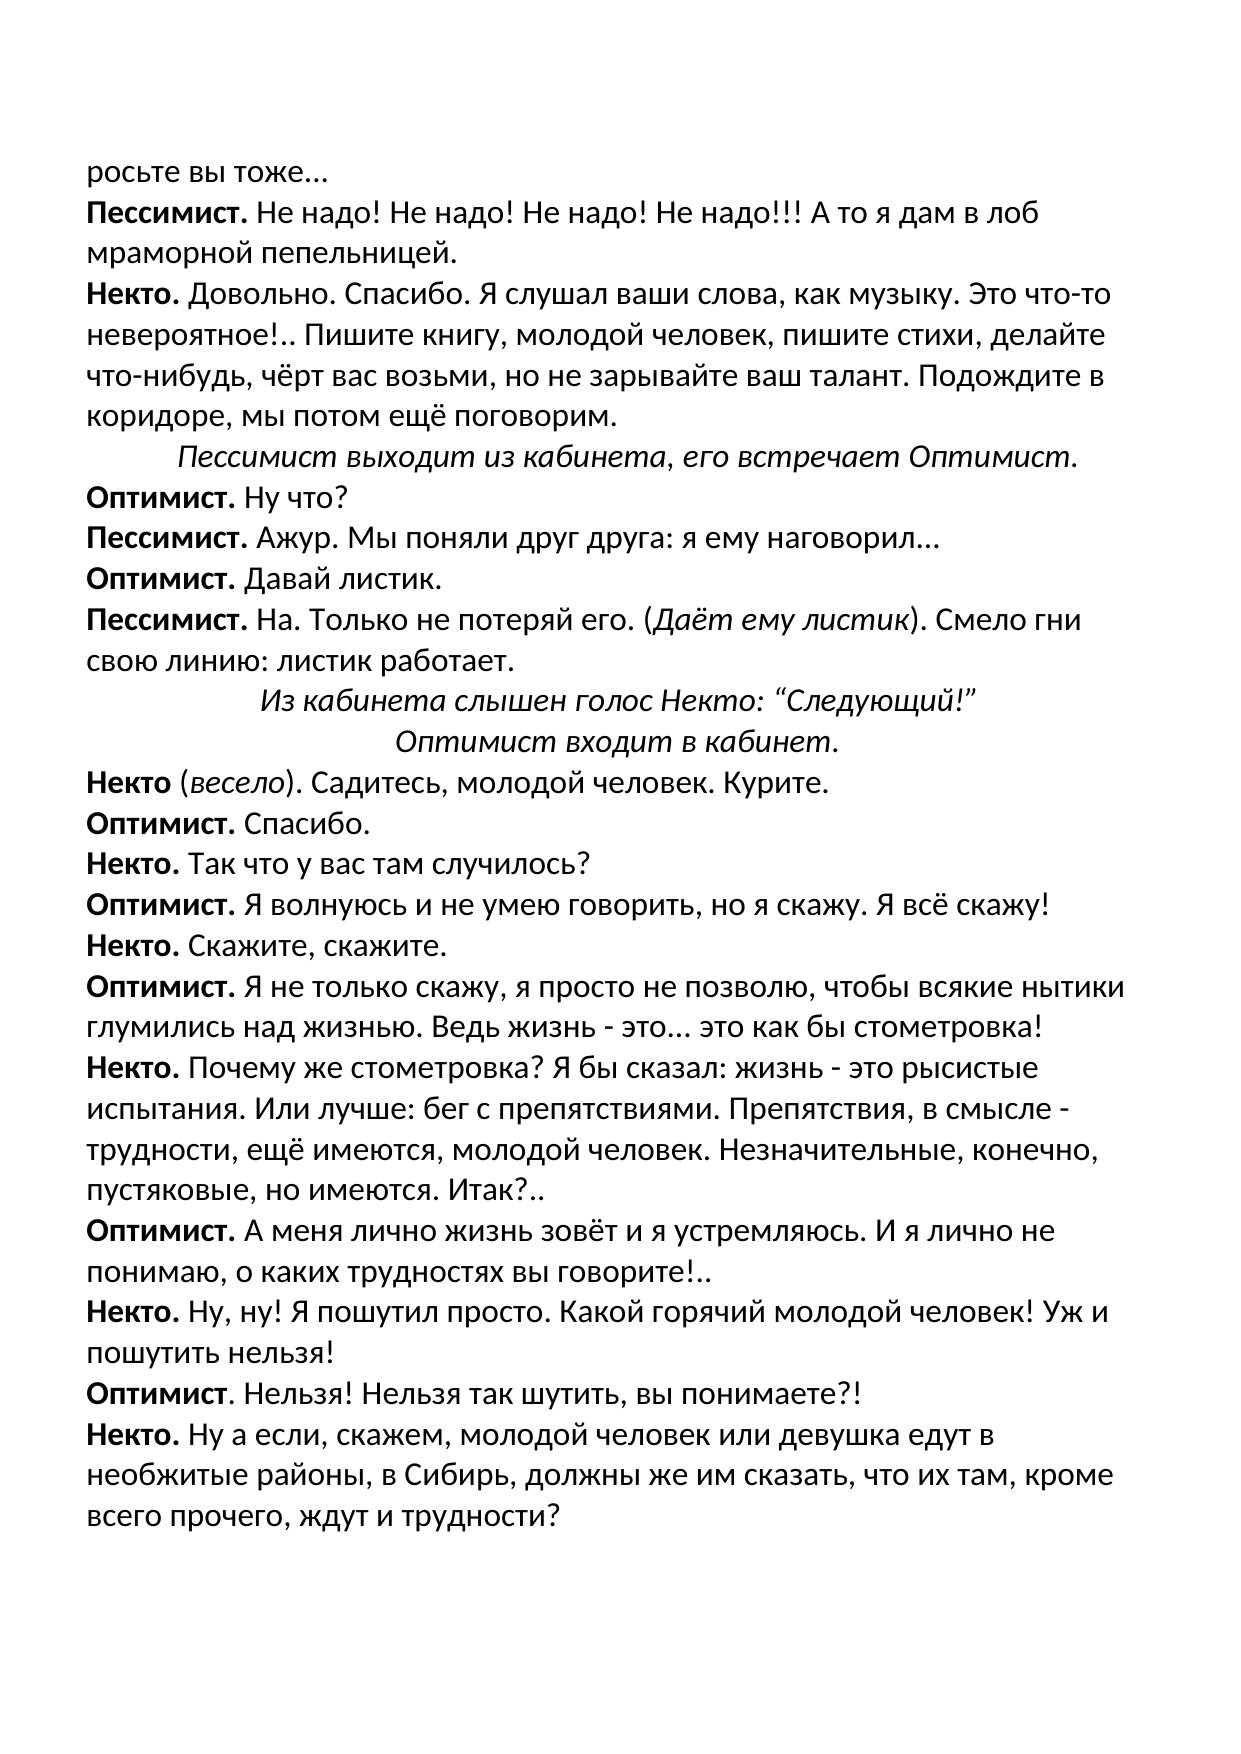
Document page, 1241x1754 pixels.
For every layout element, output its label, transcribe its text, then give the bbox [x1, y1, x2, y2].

text Пессимист выходит из кабинета, его встречает Оптимист. [86, 435, 1155, 476]
text Оптимист. А меня лично жизнь зовёт и я устремляюсь. И я лично не понимаю, о каких трудностях вы говорите!.. [86, 1209, 1155, 1290]
text Некто. Довольно. Спасибо. Я слушал ваши слова, как музыку. Это что-то невероятное!.. Пишите книгу, молодой человек, пишите стихи, делайте что-нибудь, чёрт вас возьми, но не зарывайте ваш талант. Подождите в коридоре, мы потом ещё поговорим. [86, 272, 1155, 435]
text Пессимист. Не надо! Не надо! Не надо! Не надо!!! А то я дам в лоб мраморной пепельницей. [86, 191, 1155, 272]
text Оптимист. Я не только скажу, я просто не позволю, чтобы всякие нытики глумились над жизнью. Ведь жизнь - это... это как бы стометровка! [86, 964, 1155, 1046]
text Оптимист. Нельзя! Нельзя так шутить, вы понимаете?! [86, 1372, 1155, 1413]
text Пессимист. На. Только не потеряй его. (Даёт ему листик). Смело гни свою линию: листик работает. [86, 598, 1155, 679]
text Некто. Ну а если, скажем, молодой человек или девушка едут в необжитые районы, в Сибирь, должны же им сказать, что их там, кроме всего прочего, ждут и трудности? [86, 1413, 1155, 1535]
text Некто. Почему же стометровка? Я бы сказал: жизнь - это рысистые испытания. Или лучше: бег с препятствиями. Препятствия, в смысле - трудности, ещё имеются, молодой человек. Незначительные, конечно, пустяковые, но имеются. Итак?.. [86, 1046, 1155, 1209]
text Некто. Скажите, скажите. [86, 924, 1155, 964]
text Оптимист. Ну что? [86, 476, 1155, 517]
text Некто. Ну, ну! Я пошутил просто. Какой горячий молодой человек! Уж и пошутить нельзя! [86, 1290, 1155, 1372]
text Оптимист входит в кабинет. [86, 720, 1155, 761]
text росьте вы тоже... [86, 150, 1155, 191]
text Некто (весело). Садитесь, молодой человек. Курите. [86, 761, 1155, 802]
text Оптимист. Я волнуюсь и не умею говорить, но я скажу. Я всё скажу! [86, 883, 1155, 924]
text Оптимист. Давай листик. [86, 557, 1155, 598]
text Оптимист. Спасибо. [86, 802, 1155, 842]
text Из кабинета слышен голос Некто: “Следующий!” [86, 679, 1155, 720]
text Некто. Так что у вас там случилось? [86, 842, 1155, 883]
text Пессимист. Ажур. Мы поняли друг друга: я ему наговорил... [86, 517, 1155, 557]
